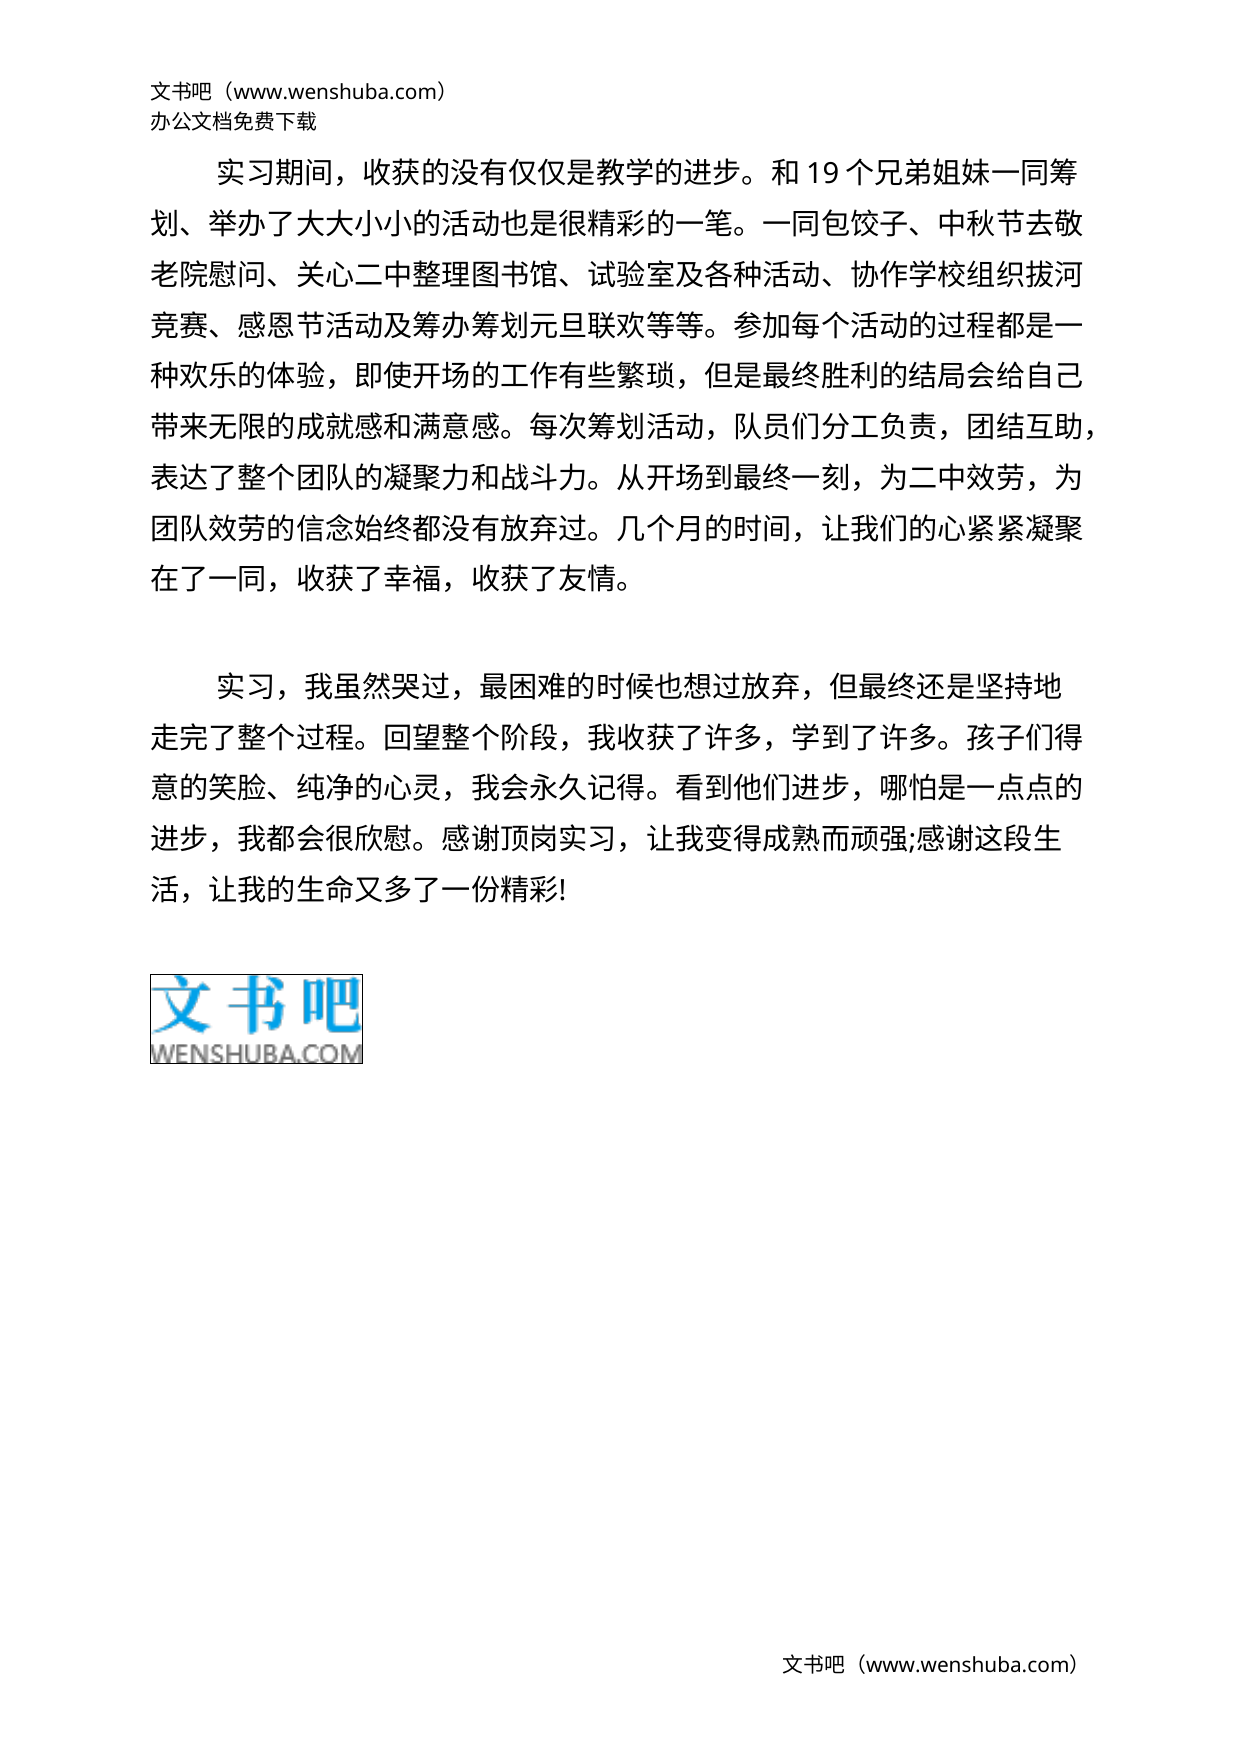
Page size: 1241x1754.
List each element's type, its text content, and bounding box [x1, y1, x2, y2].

text 实习，我虽然哭过，最困难的时候也想过放弃，但最终还是坚持地走完了整个过程。回望整个阶段，我收获了许多，学到了许多。孩子们得意的笑脸、纯净的心灵，我会永久记得。看到他们进步，哪怕是一点点的进步，我都会很欣慰。感谢顶岗实习，让我变得成熟而顽强;感谢这段生活，让我的生命又多了一份精彩! [150, 663, 1090, 909]
text 实习期间，收获的没有仅仅是教学的进步。和19个兄弟姐妹一同筹划、举办了大大小小的活动也是很精彩的一笔。一同包饺子、中秋节去敬老院慰问、关心二中整理图书馆、试验室及各种活动、协作学校组织拔河竞赛、感恩节活动及筹办筹划元旦联欢等等。参加每个活动的过程都是一种欢乐的体验，即使开场的工作有些繁琐，但是最终胜利的结局会给自己带来无限的成就感和满意感。每次筹划活动，队员们分工负责，团结互助，表达了整个团队的凝聚力和战斗力。从开场到最终一刻，为二中效劳，为团队效劳的信念始终都没有放弃过。几个月的时间，让我们的心紧紧凝聚在了一同，收获了幸福，收获了友情。 [150, 150, 1090, 598]
picture [151, 975, 362, 1063]
